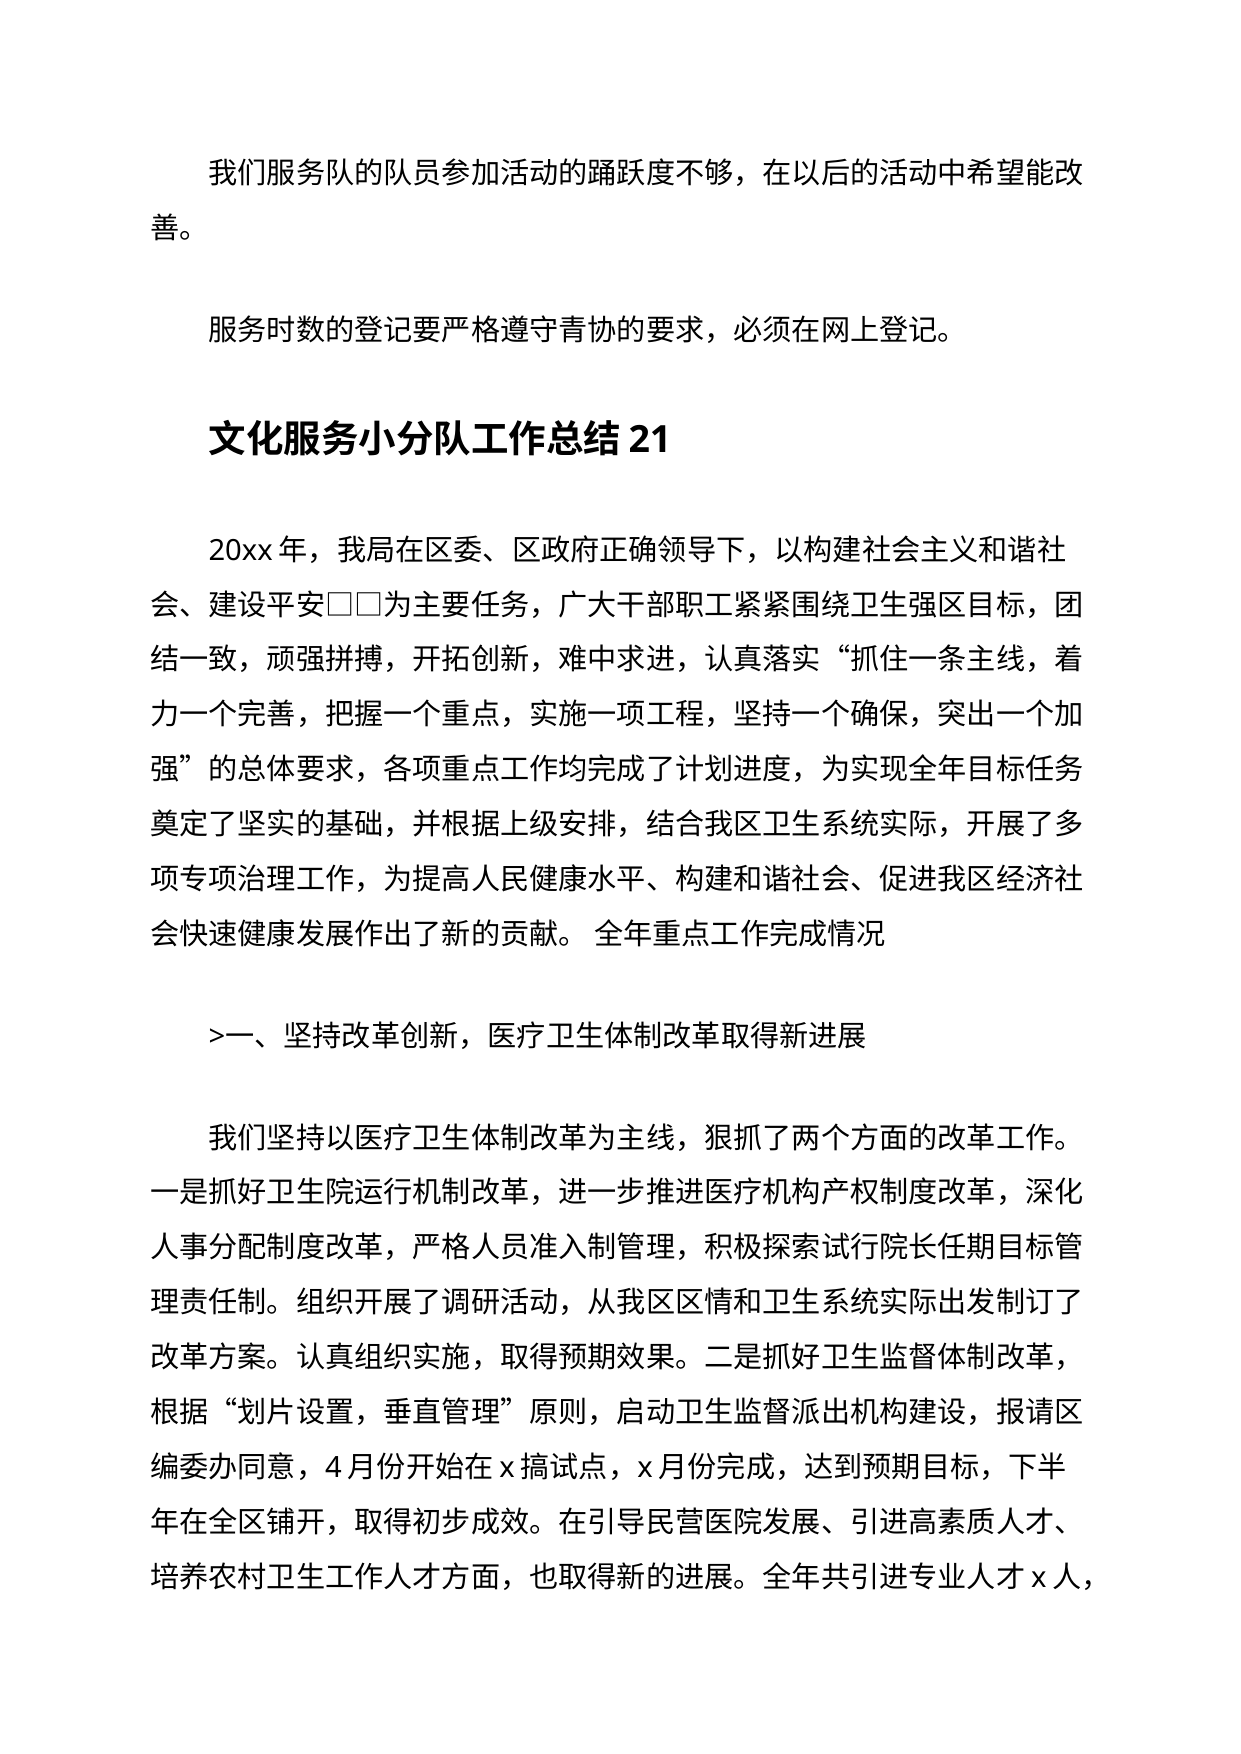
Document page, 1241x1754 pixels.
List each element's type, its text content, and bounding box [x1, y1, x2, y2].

text 20xx年，我局在区委、区政府正确领导下，以构建社会主义和谐社会、建设平安□□为主要任务，广大干部职工紧紧围绕卫生强区目标，团结一致，顽强拼搏，开拓创新，难中求进，认真落实“抓住一条主线，着力一个完善，把握一个重点，实施一项工程，坚持一个确保，突出一个加强”的总体要求，各项重点工作均完成了计划进度，为实现全年目标任务奠定了坚实的基础，并根据上级安排，结合我区卫生系统实际，开展了多项专项治理工作，为提高人民健康水平、构建和谐社会、促进我区经济社会快速健康发展作出了新的贡献。 全年重点工作完成情况 [150, 526, 1090, 953]
text 我们服务队的队员参加活动的踊跃度不够，在以后的活动中希望能改善。 [150, 150, 1090, 247]
text 文化服务小分队工作总结21 [150, 408, 1090, 463]
text >一、坚持改革创新，医疗卫生体制改革取得新进展 [150, 1012, 1090, 1054]
text 服务时数的登记要严格遵守青协的要求，必须在网上登记。 [150, 307, 1090, 349]
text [150, 1114, 1090, 1596]
